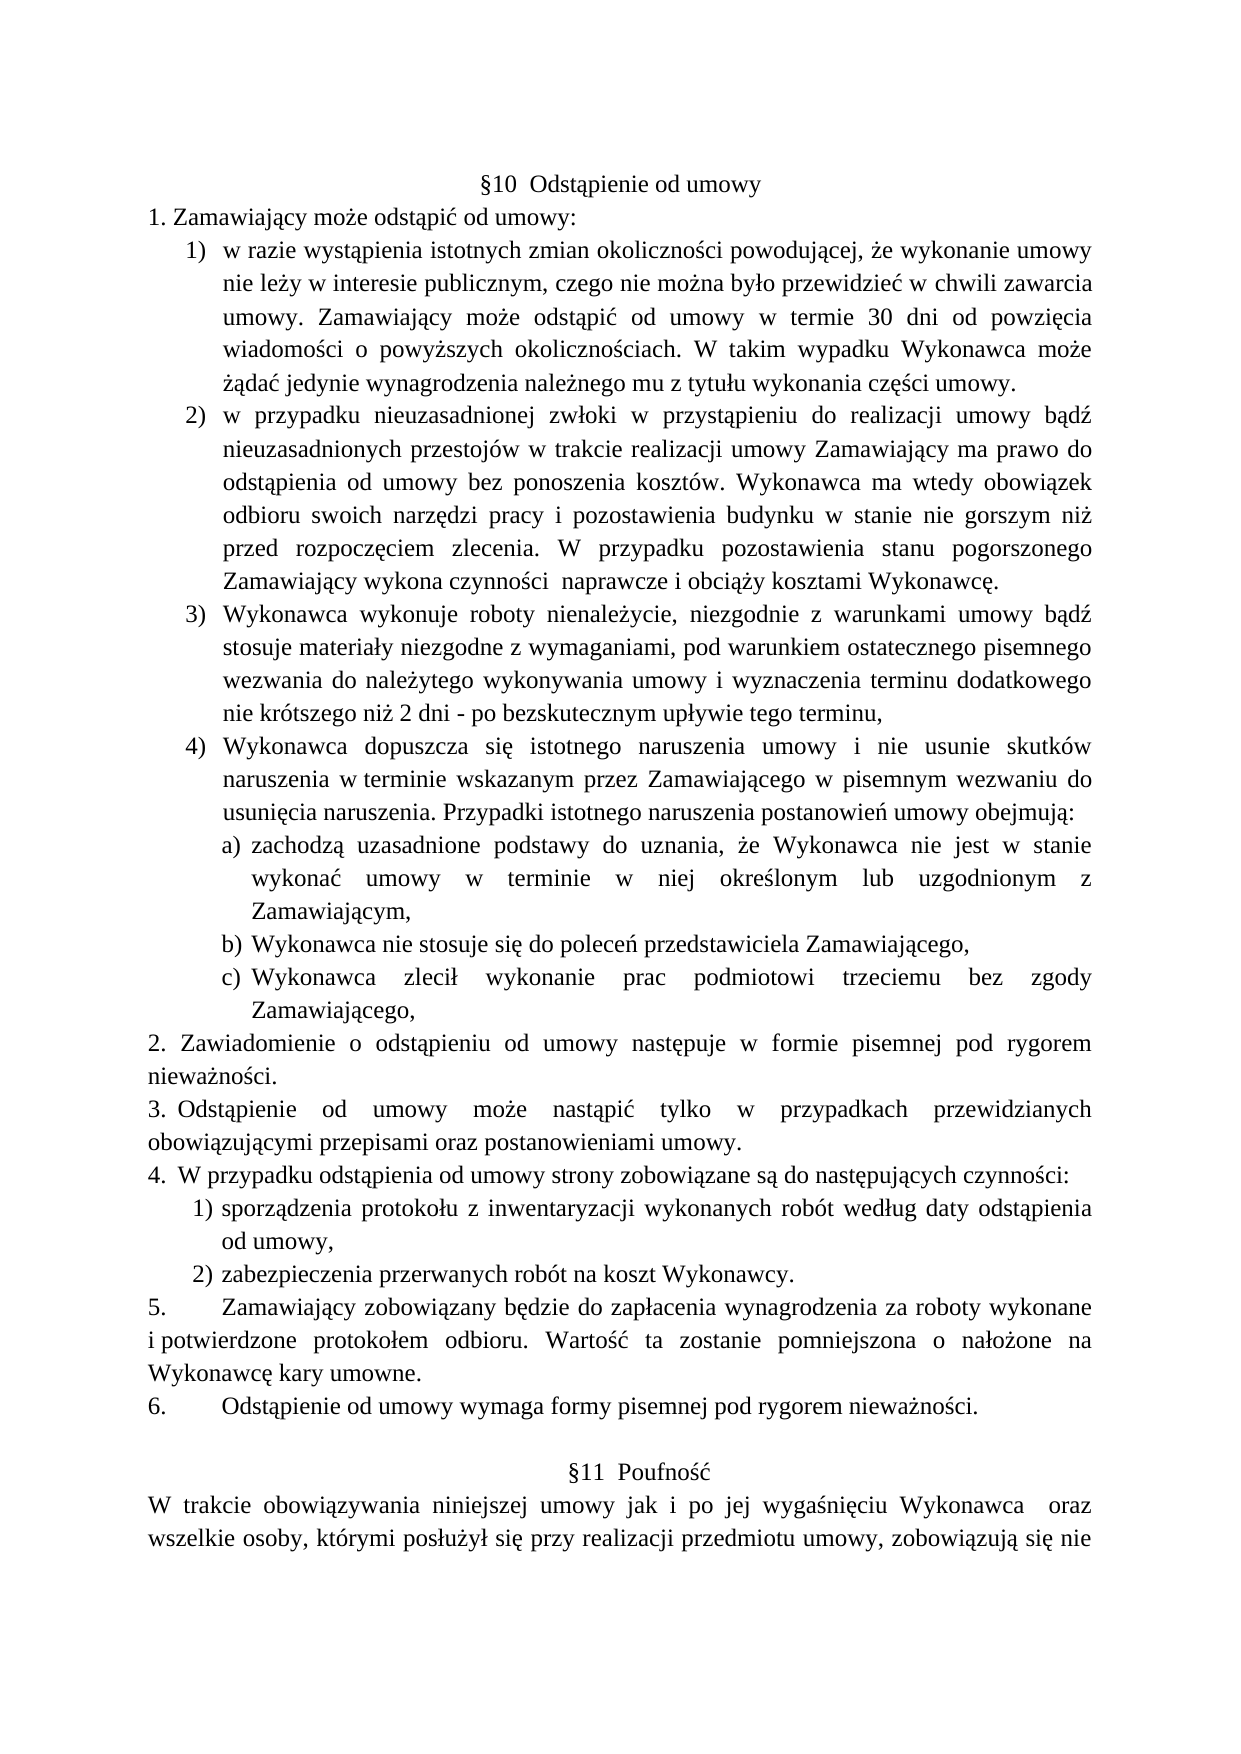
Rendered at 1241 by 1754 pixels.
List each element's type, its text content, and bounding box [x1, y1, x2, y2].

list zachodzą uzasadnione podstawy do uznania, że Wykonawca nie jest w stanie wykonać umowy w terminie w niej określonym lub uzgodnionym z Zamawiającym, [221, 830, 1093, 925]
list Wykonawca nie stosuje się do poleceń przedstawiciela Zamawiającego, [221, 929, 1093, 958]
text §11 Poufność [185, 1457, 1093, 1486]
list Odstąpienie od umowy wymaga formy pisemnej pod rygorem nieważności. [148, 1391, 1093, 1420]
text 2. Zawiadomienie o odstąpieniu od umowy następuje w formie pisemnej pod rygorem nieważności. [148, 1028, 1093, 1090]
list w przypadku nieuzasadnionej zwłoki w przystąpieniu do realizacji umowy bądź nieuzasadnionych przestojów w trakcie realizacji umowy Zamawiający ma prawo do odstąpienia od umowy bez ponoszenia kosztów. Wykonawca ma wtedy obowiązek odbioru swoich narzędzi pracy i pozostawienia budynku w stanie nie gorszym niż przed rozpoczęciem zlecenia. W przypadku pozostawienia stanu pogorszonego Zamawiający wykona czynności naprawcze i obciąży kosztami Wykonawcę. [185, 401, 1093, 594]
list W przypadku odstąpienia od umowy strony zobowiązane są do następujących czynności: [148, 1160, 1093, 1189]
text §10 Odstąpienie od umowy [148, 169, 1093, 198]
list Odstąpienie od umowy może nastąpić tylko w przypadkach przewidzianych obowiązującymi przepisami oraz postanowieniami umowy. [148, 1094, 1093, 1156]
list w razie wystąpienia istotnych zmian okoliczności powodującej, że wykonanie umowy nie leży w interesie publicznym, czego nie można było przewidzieć w chwili zawarcia umowy. Zamawiający może odstąpić od umowy w termie 30 dni od powzięcia wiadomości o powyższych okolicznościach. W takim wypadku Wykonawca może żądać jedynie wynagrodzenia należnego mu z tytułu wykonania części umowy. [185, 236, 1093, 396]
text 1. Zamawiający może odstąpić od umowy: [148, 202, 1093, 231]
list Wykonawca wykonuje roboty nienależycie, niezgodnie z warunkami umowy bądź stosuje materiały niezgodne z wymaganiami, pod warunkiem ostatecznego pisemnego wezwania do należytego wykonywania umowy i wyznaczenia terminu dodatkowego nie krótszego niż 2 dni - po bezskutecznym upływie tego terminu, [185, 599, 1093, 727]
list Zamawiający zobowiązany będzie do zapłacenia wynagrodzenia za roboty wykonane i potwierdzone protokołem odbioru. Wartość ta zostanie pomniejszona o nałożone na Wykonawcę kary umowne. [148, 1292, 1093, 1387]
list Wykonawca dopuszcza się istotnego naruszenia umowy i nie usunie skutków naruszenia w terminie wskazanym przez Zamawiającego w pisemnym wezwaniu do usunięcia naruszenia. Przypadki istotnego naruszenia postanowień umowy obejmują: [185, 731, 1093, 826]
list zabezpieczenia przerwanych robót na koszt Wykonawcy. [192, 1259, 1093, 1288]
list sporządzenia protokołu z inwentaryzacji wykonanych robót według daty odstąpienia od umowy, [192, 1193, 1093, 1255]
list Wykonawca zlecił wykonanie prac podmiotowi trzeciemu bez zgody Zamawiającego, [221, 962, 1093, 1024]
